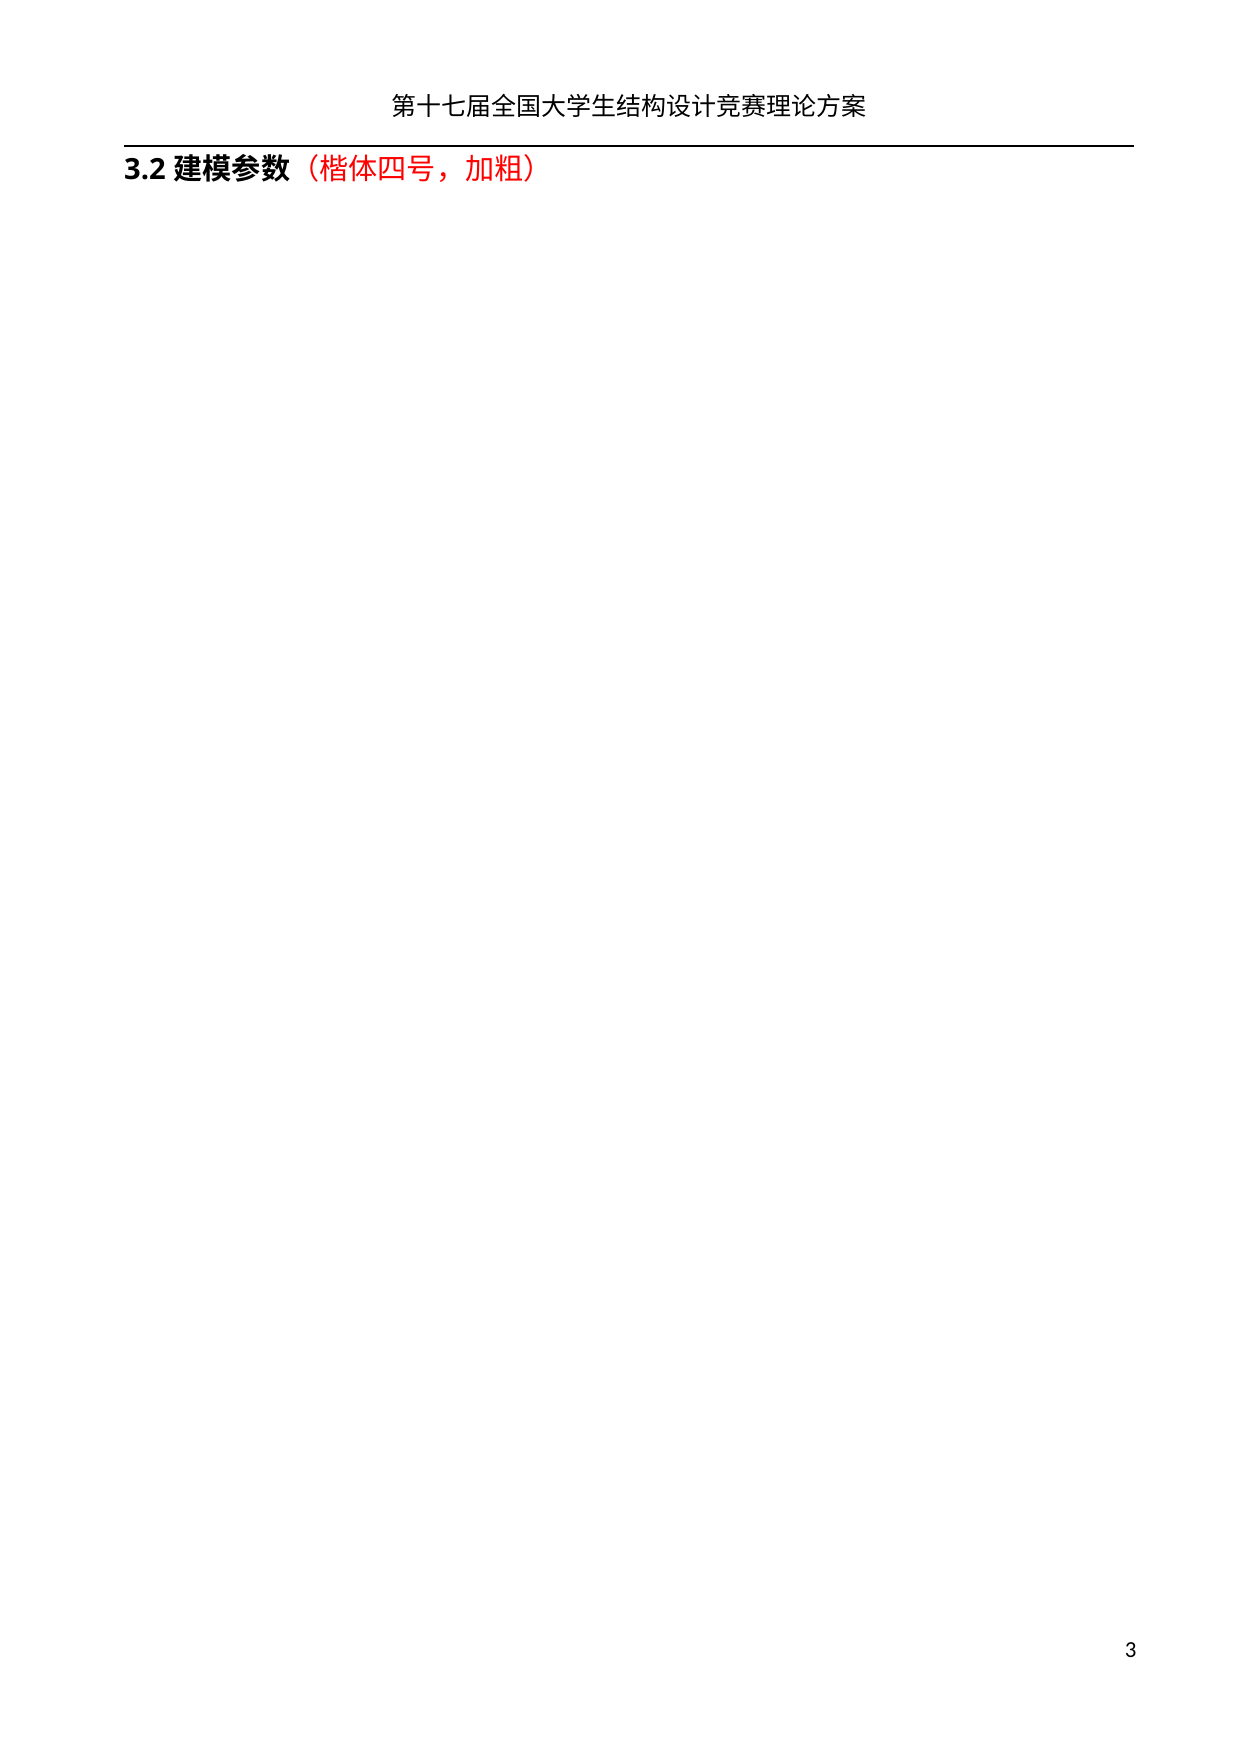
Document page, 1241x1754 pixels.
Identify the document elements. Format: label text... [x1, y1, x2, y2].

text 3.2 建模参数（楷体四号，加粗） [124, 146, 1146, 188]
